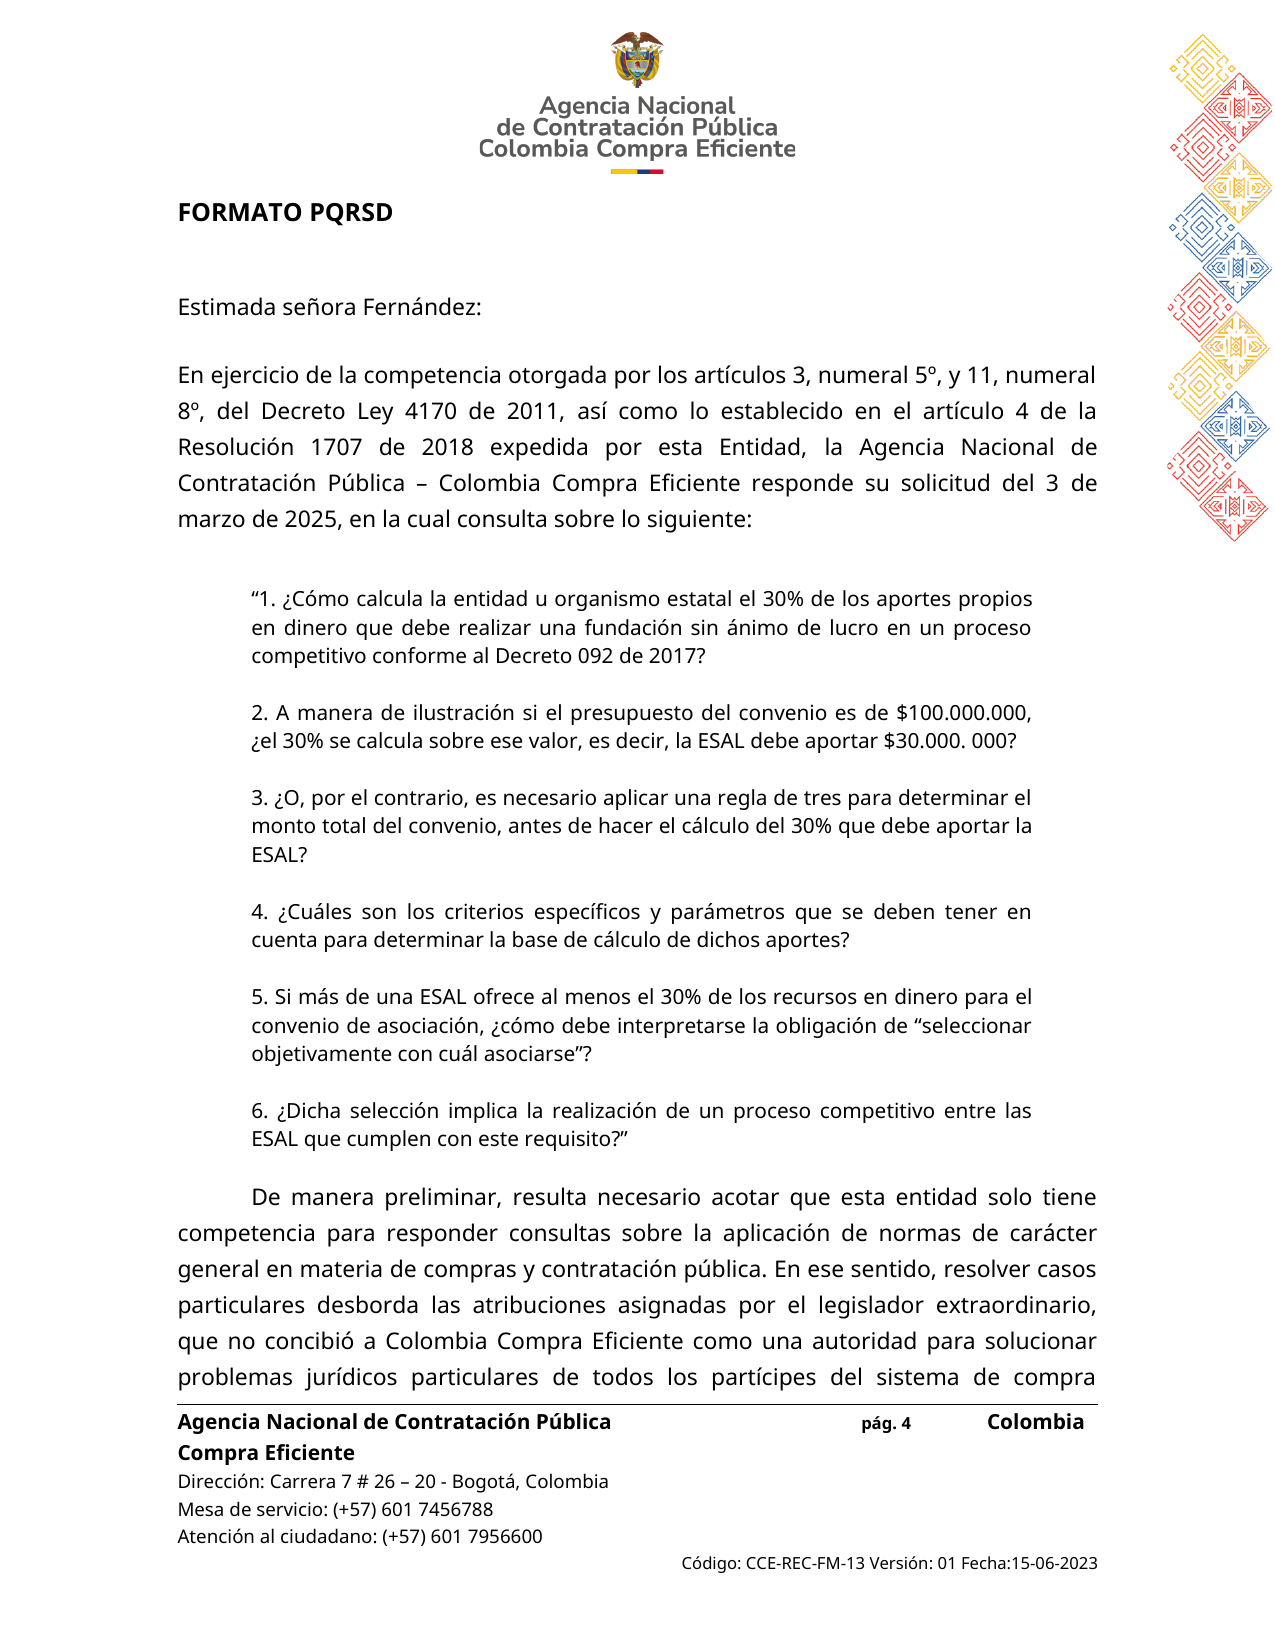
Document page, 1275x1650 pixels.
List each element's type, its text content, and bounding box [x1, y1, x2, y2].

text 5. Si más de una ESAL ofrece al menos el 30% de los recursos en dinero para el convenio de asociación, ¿cómo debe interpretarse la obligación de “seleccionar objetivamente con cuál asociarse”? [251, 982, 1033, 1068]
text 3. ¿O, por el contrario, es necesario aplicar una regla de tres para determinar el monto total del convenio, antes de hacer el cálculo del 30% que debe aportar la ESAL? [251, 783, 1033, 868]
text 4. ¿Cuáles son los criterios específicos y parámetros que se deben tener en cuenta para determinar la base de cálculo de dichos aportes? [251, 897, 1033, 954]
text En ejercicio de la competencia otorgada por los artículos 3, numeral 5º, y 11, numeral 8º, del Decreto Ley 4170 de 2011, así como lo establecido en el artículo 4 de la Resolución 1707 de 2018 expedida por esta Entidad, la Agencia Nacional de Contratación Pública – Colombia Compra Eficiente responde su solicitud del 3 de marzo de 2025, en la cual consulta sobre lo siguiente: [177, 359, 1098, 534]
picture [1165, 33, 1272, 539]
text “1. ¿Cómo calcula la entidad u organismo estatal el 30% de los aportes propios en dinero que debe realizar una fundación sin ánimo de lucro en un proceso competitivo conforme al Decreto 092 de 2017? [251, 584, 1033, 669]
text Estimada señora Fernández: [177, 291, 1098, 322]
text 2. A manera de ilustración si el presupuesto del convenio es de $100.000.000, ¿el 30% se calcula sobre ese valor, es decir, la ESAL debe aportar $30.000. 000? [251, 698, 1033, 755]
text 6. ¿Dicha selección implica la realización de un proceso competitivo entre las ESAL que cumplen con este requisito?” [251, 1096, 1033, 1153]
picture [479, 32, 796, 174]
